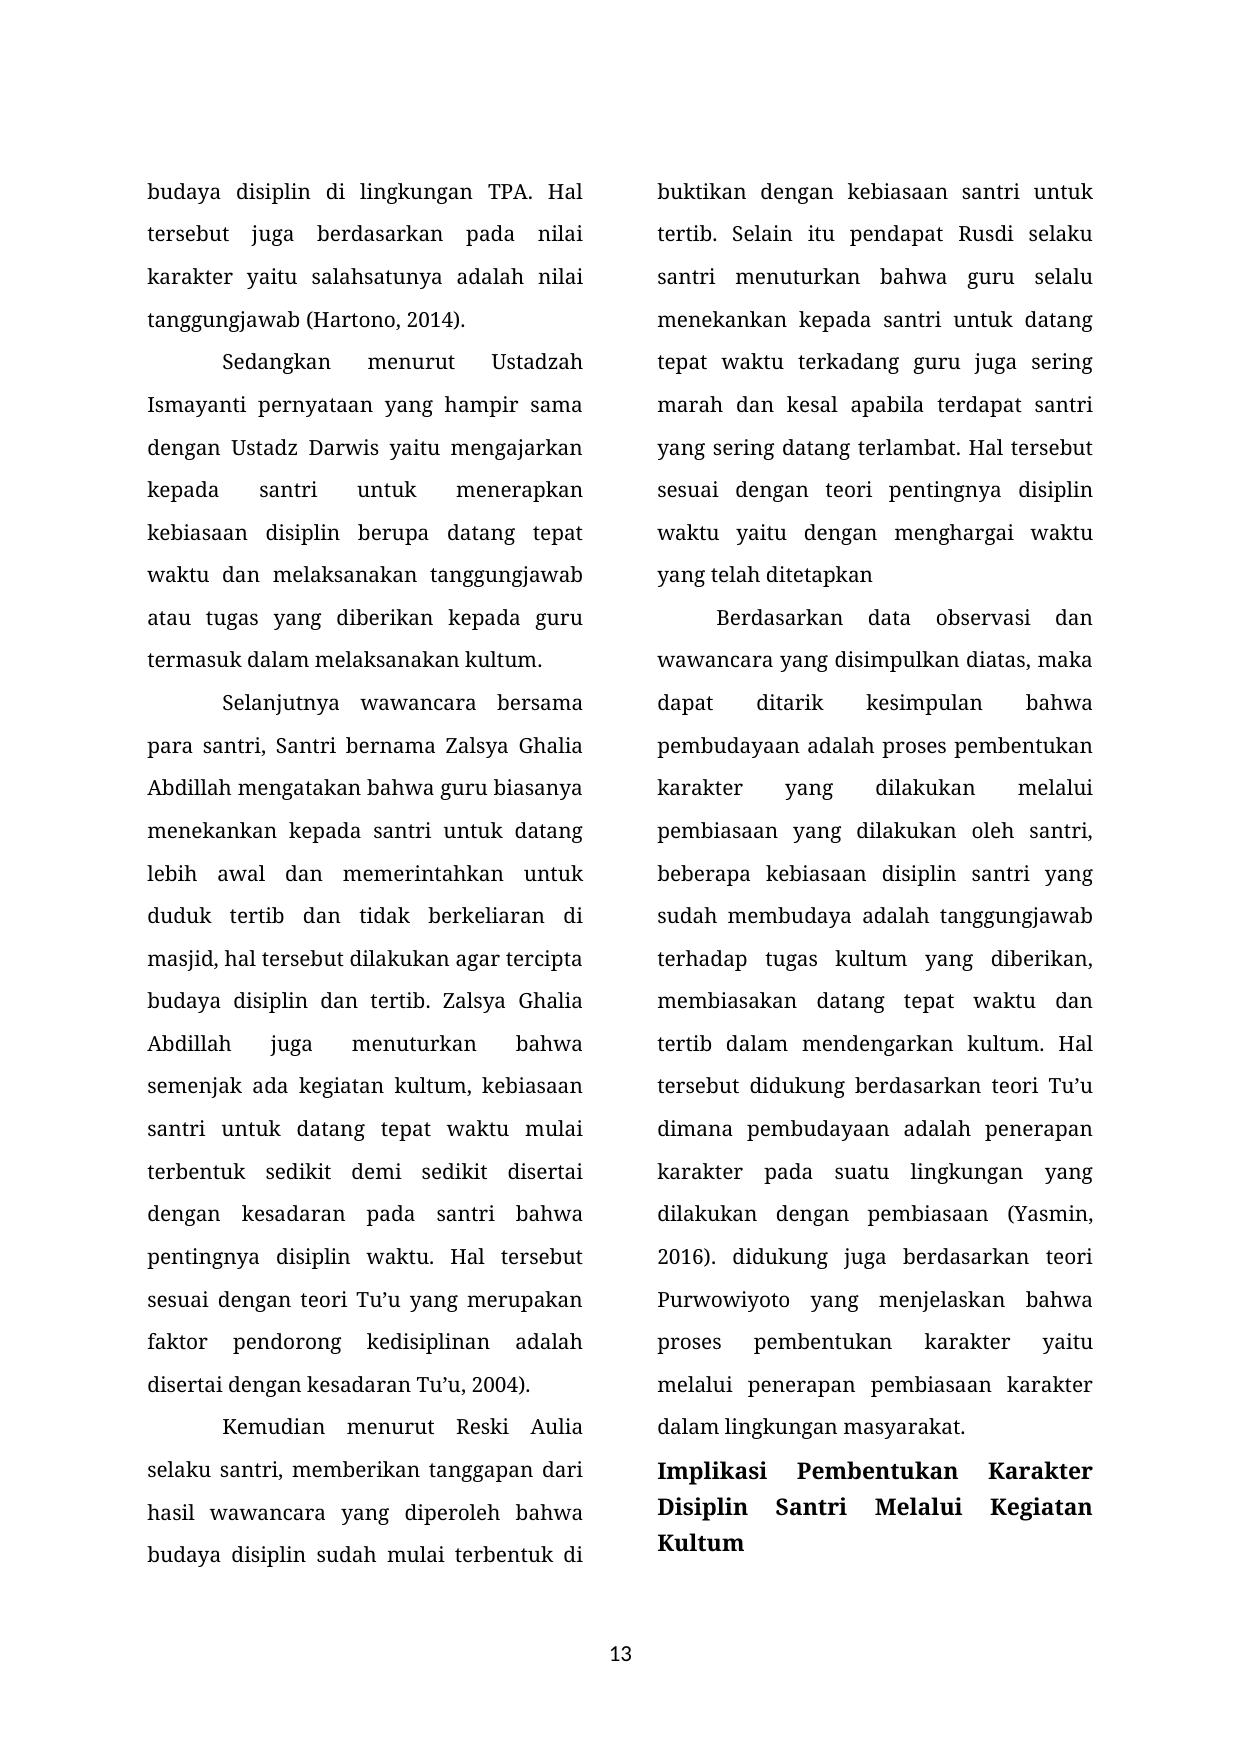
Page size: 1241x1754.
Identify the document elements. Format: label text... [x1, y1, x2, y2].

text Implikasi Pembentukan Karakter Disiplin Santri Melalui Kegiatan Kultum [657, 1455, 1093, 1558]
text Sedangkan menurut Ustadzah Ismayanti pernyataan yang hampir sama dengan Ustadz Darwis yaitu mengajarkan kepada santri untuk menerapkan kebiasaan disiplin berupa datang tepat waktu dan melaksanakan tanggungjawab atau tugas yang diberikan kepada guru termasuk dalam melaksanakan kultum. [147, 347, 583, 674]
text Selanjutnya wawancara bersama para santri, Santri bernama Zalsya Ghalia Abdillah mengatakan bahwa guru biasanya menekankan kepada santri untuk datang lebih awal dan memerintahkan untuk duduk tertib dan tidak berkeliaran di masjid, hal tersebut dilakukan agar tercipta budaya disiplin dan tertib. Zalsya Ghalia Abdillah juga menuturkan bahwa semenjak ada kegiatan kultum, kebiasaan santri untuk datang tepat waktu mulai terbentuk sedikit demi sedikit disertai dengan kesadaran pada santri bahwa pentingnya disiplin waktu. Hal tersebut sesuai dengan teori Tu’u yang merupakan faktor pendorong kedisiplinan adalah disertai dengan kesadaran Tu’u, 2004). [147, 688, 583, 1398]
text Kemudian menurut Reski Aulia selaku santri, memberikan tanggapan dari hasil wawancara yang diperoleh bahwa budaya disiplin sudah mulai terbentuk di buktikan dengan kebiasaan santri untuk tertib. Selain itu pendapat Rusdi selaku santri menuturkan bahwa guru selalu menekankan kepada santri untuk datang tepat waktu terkadang guru juga sering marah dan kesal apabila terdapat santri yang sering datang terlambat. Hal tersebut sesuai dengan teori pentingnya disiplin waktu yaitu dengan menghargai waktu yang telah ditetapkan [657, 177, 1093, 589]
text Kemudian menurut Reski Aulia selaku santri, memberikan tanggapan dari hasil wawancara yang diperoleh bahwa budaya disiplin sudah mulai terbentuk di buktikan dengan kebiasaan santri untuk tertib. Selain itu pendapat Rusdi selaku santri menuturkan bahwa guru selalu menekankan kepada santri untuk datang tepat waktu terkadang guru juga sering marah dan kesal apabila terdapat santri yang sering datang terlambat. Hal tersebut sesuai dengan teori pentingnya disiplin waktu yaitu dengan menghargai waktu yang telah ditetapkan [147, 1412, 583, 1569]
text Berdasarkan data observasi dan wawancara yang disimpulkan diatas, maka dapat ditarik kesimpulan bahwa pembudayaan adalah proses pembentukan karakter yang dilakukan melalui pembiasaan yang dilakukan oleh santri, beberapa kebiasaan disiplin santri yang sudah membudaya adalah tanggungjawab terhadap tugas kultum yang diberikan, membiasakan datang tepat waktu dan tertib dalam mendengarkan kultum. Hal tersebut didukung berdasarkan teori Tu’u dimana pembudayaan adalah penerapan karakter pada suatu lingkungan yang dilakukan dengan pembiasaan . didukung juga berdasarkan teori Purwowiyoto yang menjelaskan bahwa proses pembentukan karakter yaitu melalui penerapan pembiasaan karakter dalam lingkungan masyarakat. [657, 603, 1093, 1441]
